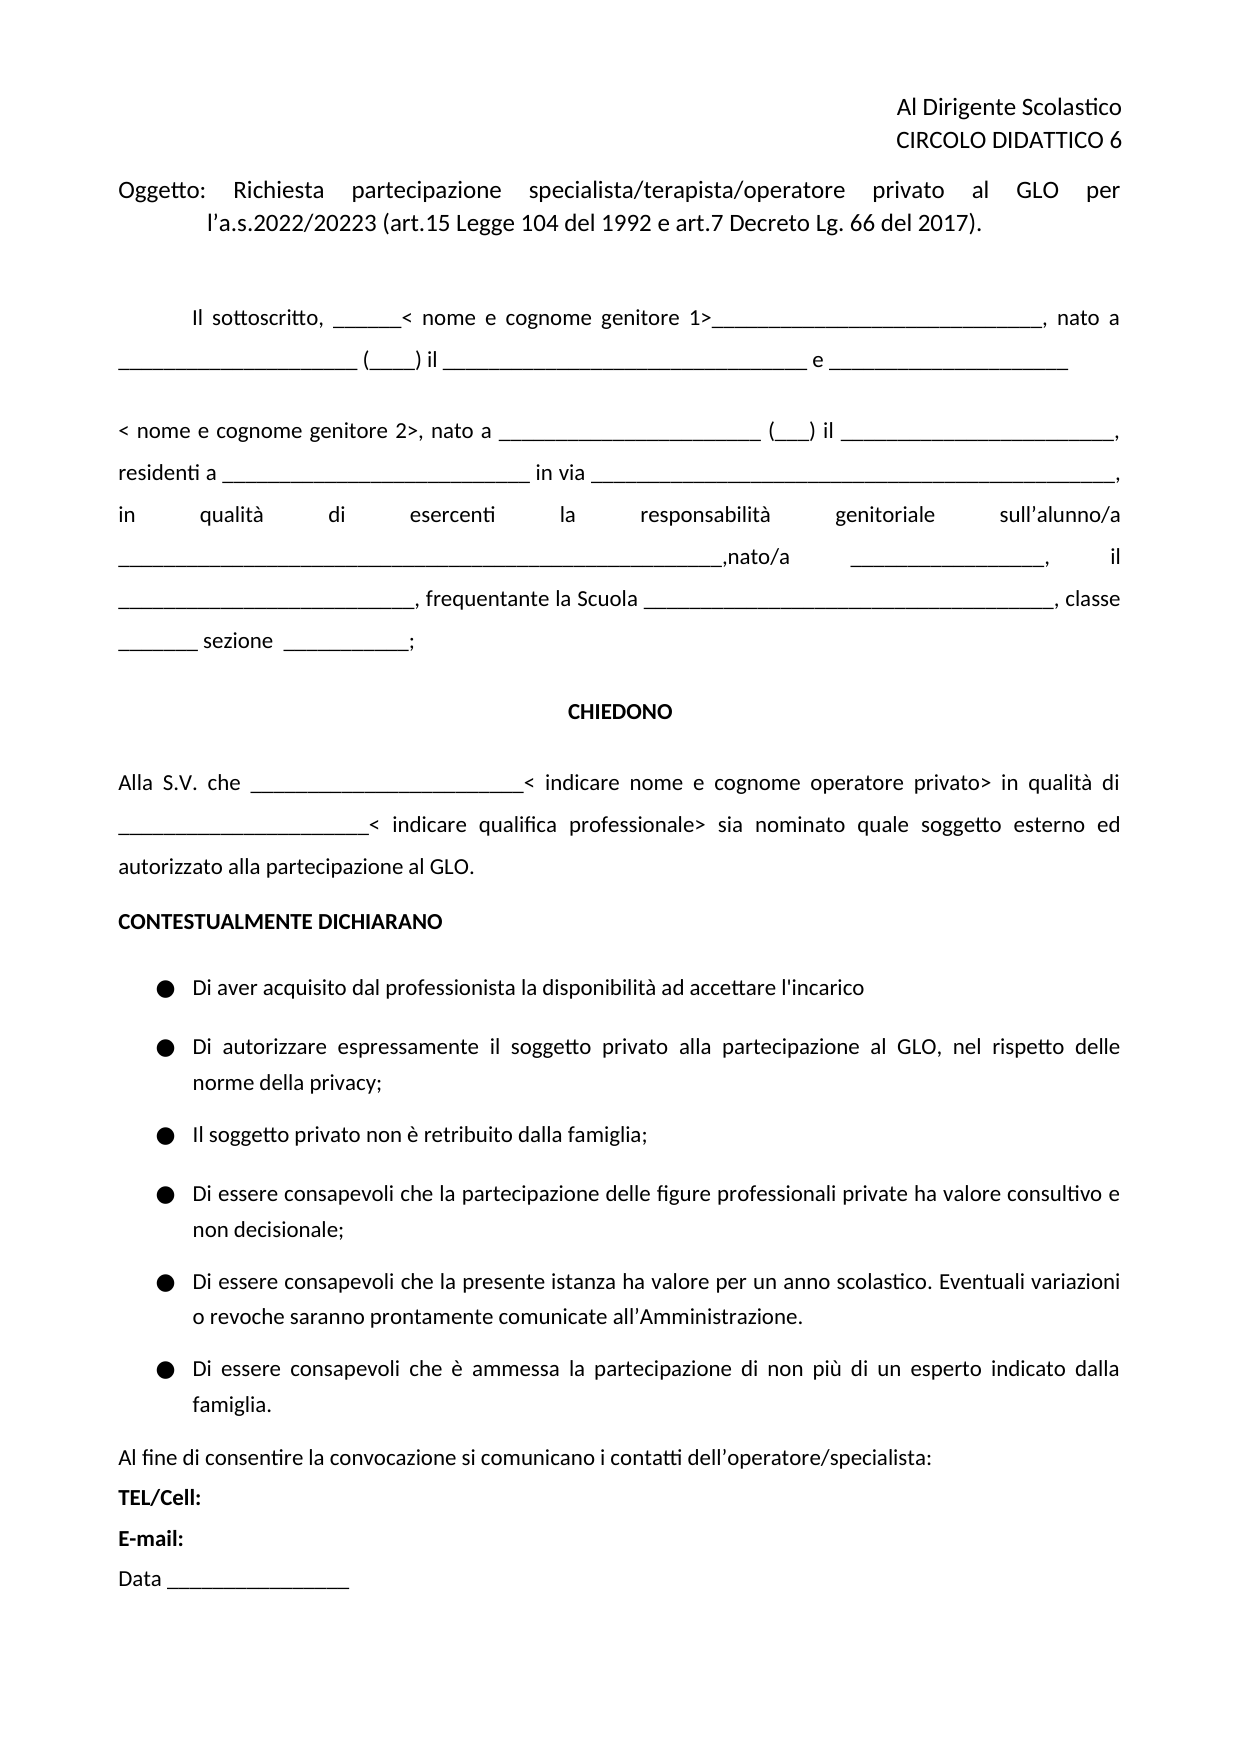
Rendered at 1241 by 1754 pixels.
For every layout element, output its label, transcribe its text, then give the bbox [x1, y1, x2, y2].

text Alla S.V. che ________________________< indicare nome e cognome operatore privato> in qualità di ______________________< indicare qualifica professionale> sia nominato quale soggetto esterno ed autorizzato alla partecipazione al GLO. [118, 768, 1122, 880]
text Oggetto: Richiesta partecipazione specialista/terapista/operatore privato al GLO per l’a.s.2022/20223 (art.15 Legge 104 del 1992 e art.7 Decreto Lg. 66 del 2017). [118, 174, 1122, 237]
list Di aver acquisito dal professionista la disponibilità ad accettare l'incarico [155, 961, 1122, 1008]
list Il soggetto privato non è retribuito dalla famiglia; [155, 1108, 1122, 1155]
list Di autorizzare espressamente il soggetto privato alla partecipazione al GLO, nel rispetto delle norme della privacy; [155, 1021, 1122, 1096]
text Data ________________ [118, 1564, 1122, 1592]
text CONTESTUALMENTE DICHIARANO [118, 907, 1122, 935]
text E-mail: [118, 1524, 1122, 1552]
list Di essere consapevoli che la presente istanza ha valore per un anno scolastico. Eventuali variazioni o revoche saranno prontamente comunicate all’Amministrazione. [155, 1255, 1122, 1330]
text TEL/Cell: [118, 1483, 1122, 1511]
text CHIEDONO [118, 697, 1122, 725]
subtitle Al Dirigente Scolastico [118, 91, 1122, 122]
text Il sottoscritto, ______< nome e cognome genitore 1>_____________________________, nato a _____________________ (____) il ________________________________ e _____________________ [118, 303, 1122, 373]
text CIRCOLO DIDATTICO 6 [118, 124, 1122, 155]
text Al fine di consentire la convocazione si comunicano i contatti dell’operatore/specialista: [118, 1443, 1122, 1471]
list Di essere consapevoli che è ammessa la partecipazione di non più di un esperto indicato dalla famiglia. [155, 1343, 1122, 1418]
list Di essere consapevoli che la partecipazione delle figure professionali private ha valore consultivo e non decisionale; [155, 1168, 1122, 1243]
text < nome e cognome genitore 2>, nato a _______________________ (___) il ________________________, residenti a ___________________________ in via ______________________________________________, in qualità di esercenti la responsabilità genitoriale sull’alunno/a _____________________________________________________,nato/a _________________, il __________________________, frequentante la Scuola ____________________________________, classe _______ sezione ___________; [118, 416, 1122, 654]
